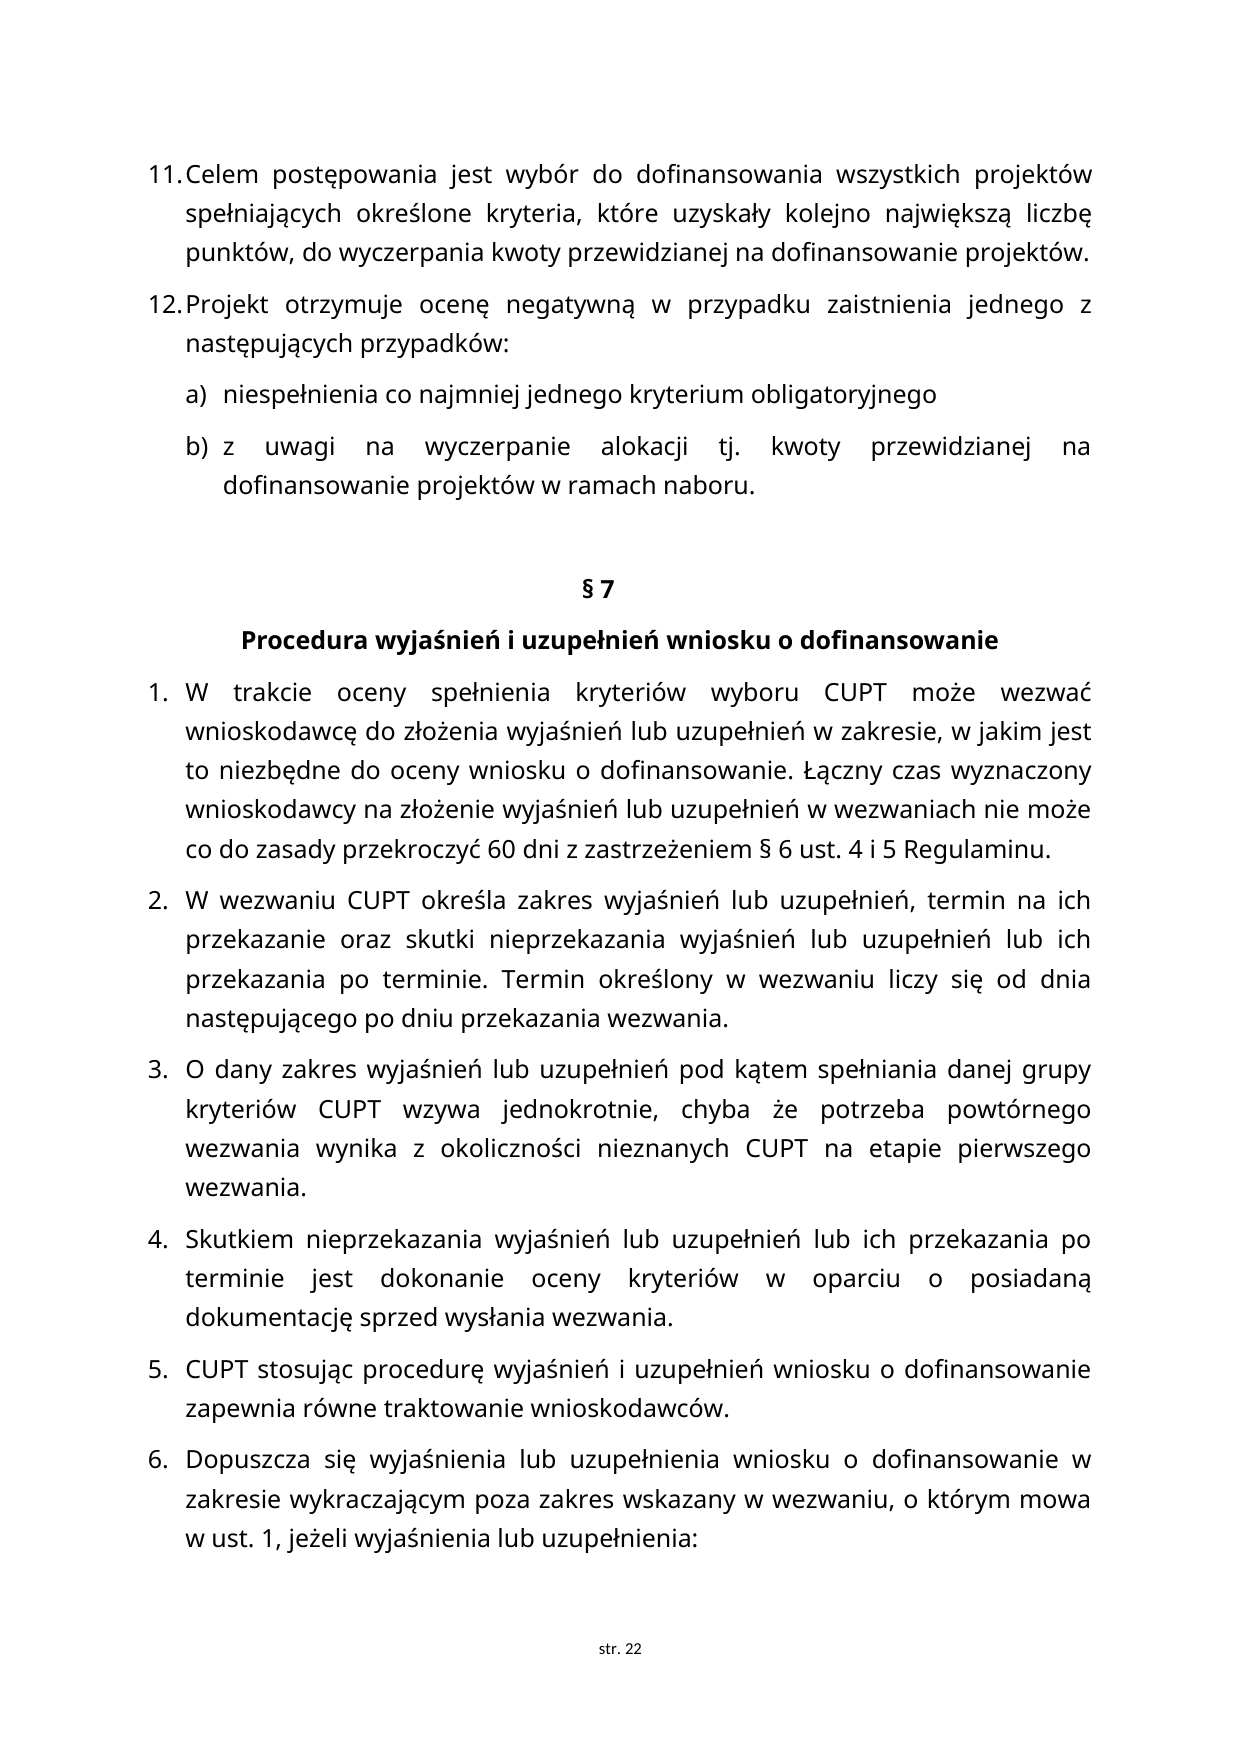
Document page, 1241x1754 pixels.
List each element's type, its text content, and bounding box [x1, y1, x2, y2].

list z uwagi na wyczerpanie alokacji tj. kwoty przewidzianej na dofinansowanie projektów w ramach naboru. [185, 429, 1093, 502]
list Celem postępowania jest wybór do dofinansowania wszystkich projektów spełniających określone kryteria, które uzyskały kolejno największą liczbę punktów, do wyczerpania kwoty przewidzianej na dofinansowanie projektów. [148, 156, 1093, 269]
text § 7 [103, 571, 1093, 605]
list O dany zakres wyjaśnień lub uzupełnień pod kątem spełniania danej grupy kryteriów CUPT wzywa jednokrotnie, chyba że potrzeba powtórnego wezwania wynika z okoliczności nieznanych CUPT na etapie pierwszego wezwania. [148, 1052, 1093, 1204]
list Dopuszcza się wyjaśnienia lub uzupełnienia wniosku o dofinansowanie w zakresie wykraczającym poza zakres wskazany w wezwaniu, o którym mowa w ust. 1, jeżeli wyjaśnienia lub uzupełnienia: [148, 1442, 1093, 1554]
list Projekt otrzymuje ocenę negatywną w przypadku zaistnienia jednego z następujących przypadków: [148, 286, 1093, 359]
list niespełnienia co najmniej jednego kryterium obligatoryjnego [185, 377, 1093, 411]
list W wezwaniu CUPT określa zakres wyjaśnień lub uzupełnień, termin na ich przekazanie oraz skutki nieprzekazania wyjaśnień lub uzupełnień lub ich przekazania po terminie. Termin określony w wezwaniu liczy się od dnia następującego po dniu przekazania wezwania. [148, 883, 1093, 1034]
list Skutkiem nieprzekazania wyjaśnień lub uzupełnień lub ich przekazania po terminie jest dokonanie oceny kryteriów w oparciu o posiadaną dokumentację sprzed wysłania wezwania. [148, 1221, 1093, 1334]
list CUPT stosując procedurę wyjaśnień i uzupełnień wniosku o dofinansowanie zapewnia równe traktowanie wnioskodawców. [148, 1351, 1093, 1424]
subtitle Procedura wyjaśnień i uzupełnień wniosku o dofinansowanie [148, 623, 1093, 657]
list W trakcie oceny spełnienia kryteriów wyboru CUPT może wezwać wnioskodawcę do złożenia wyjaśnień lub uzupełnień w zakresie, w jakim jest to niezbędne do oceny wniosku o dofinansowanie. Łączny czas wyznaczony wnioskodawcy na złożenie wyjaśnień lub uzupełnień w wezwaniach nie może co do zasady przekroczyć 60 dni z zastrzeżeniem § 6 ust. 4 i 5 Regulaminu. [148, 674, 1093, 865]
